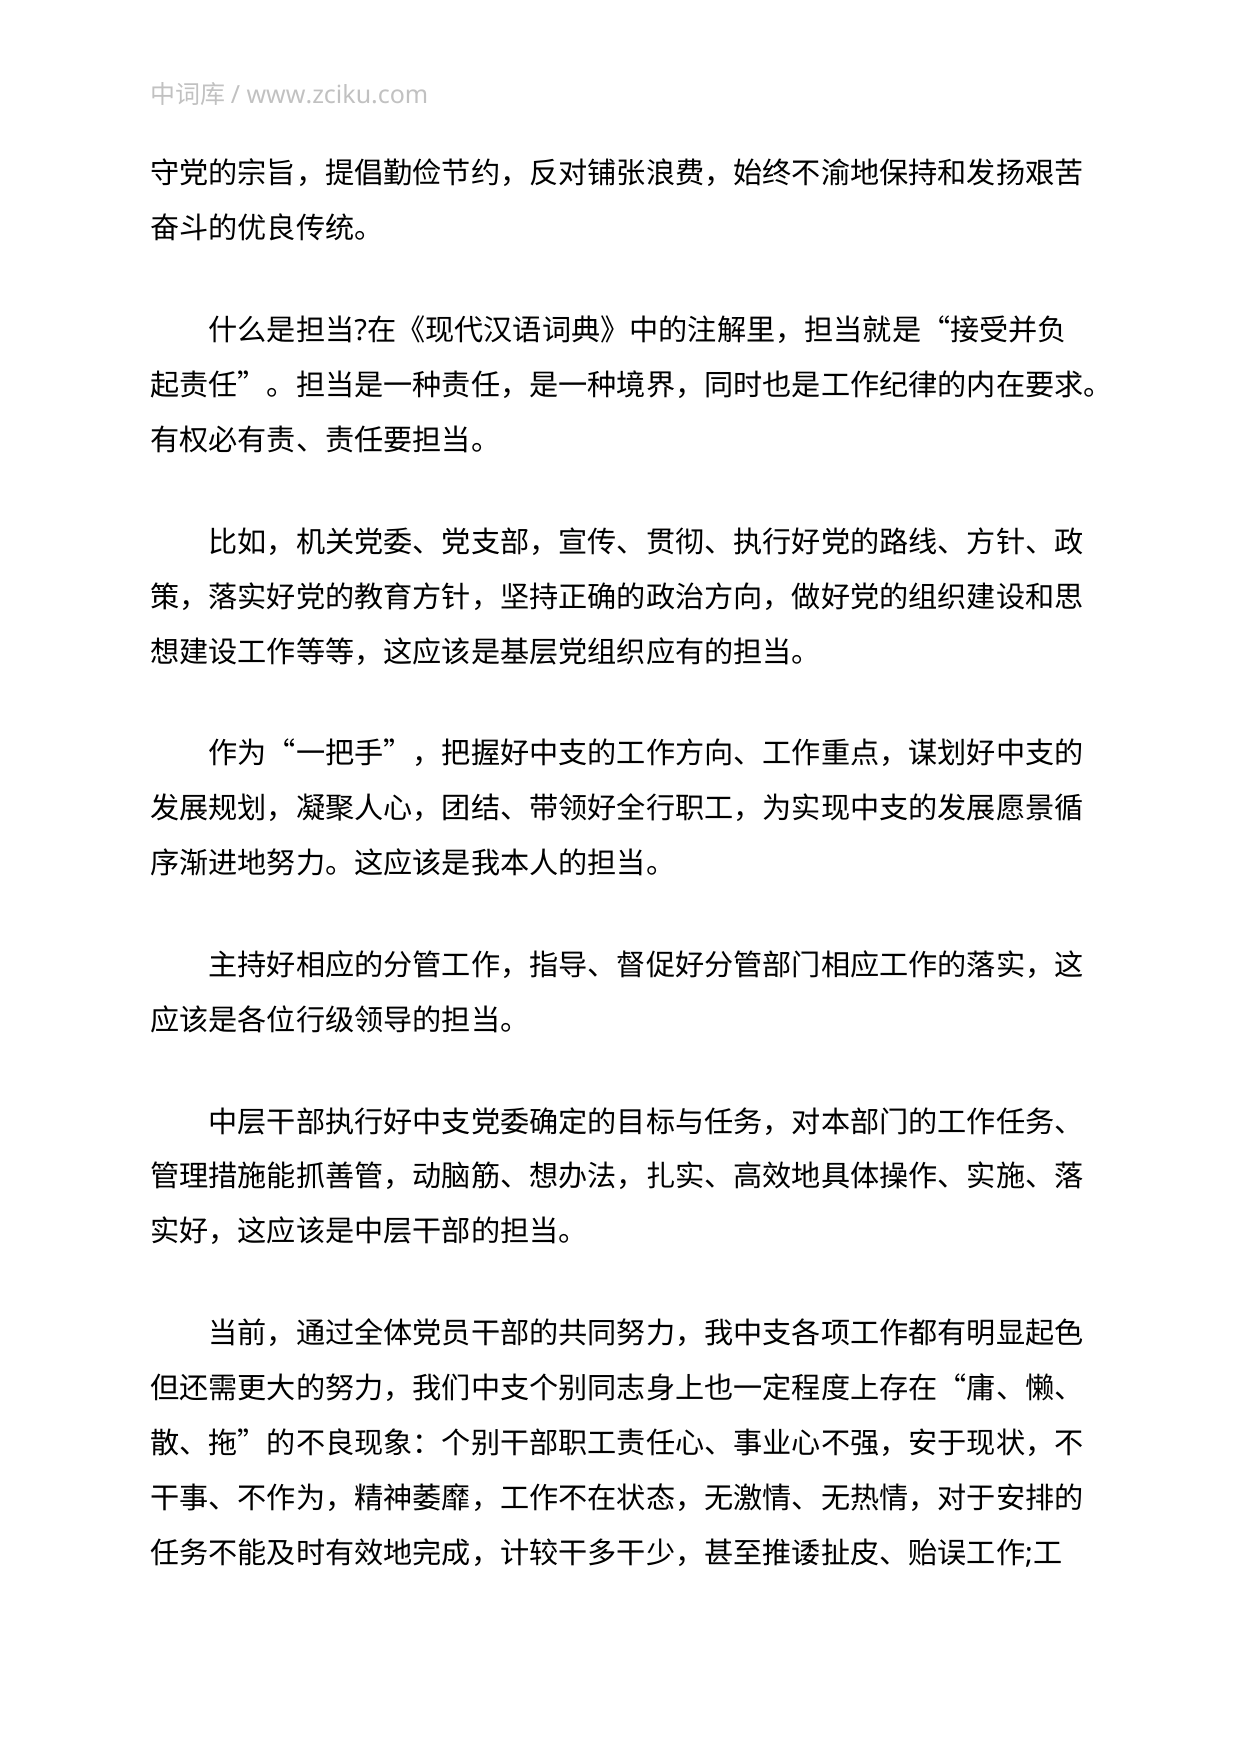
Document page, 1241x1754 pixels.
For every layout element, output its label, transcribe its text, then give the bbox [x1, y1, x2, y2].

text 作为“一把手”，把握好中支的工作方向、工作重点，谋划好中支的发展规划，凝聚人心，团结、带领好全行职工，为实现中支的发展愿景循序渐进地努力。这应该是我本人的担当。 [150, 730, 1090, 882]
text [150, 1310, 1090, 1572]
text 什么是担当?在《现代汉语词典》中的注解里，担当就是“接受并负起责任”。担当是一种责任，是一种境界，同时也是工作纪律的内在要求。有权必有责、责任要担当。 [150, 307, 1090, 459]
text 比如，机关党委、党支部，宣传、贯彻、执行好党的路线、方针、政策，落实好党的教育方针，坚持正确的政治方向，做好党的组织建设和思想建设工作等等，这应该是基层党组织应有的担当。 [150, 518, 1090, 670]
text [150, 150, 1090, 247]
text 主持好相应的分管工作，指导、督促好分管部门相应工作的落实，这应该是各位行级领导的担当。 [150, 941, 1090, 1039]
text 中层干部执行好中支党委确定的目标与任务，对本部门的工作任务、管理措施能抓善管，动脑筋、想办法，扎实、高效地具体操作、实施、落实好，这应该是中层干部的担当。 [150, 1098, 1090, 1250]
